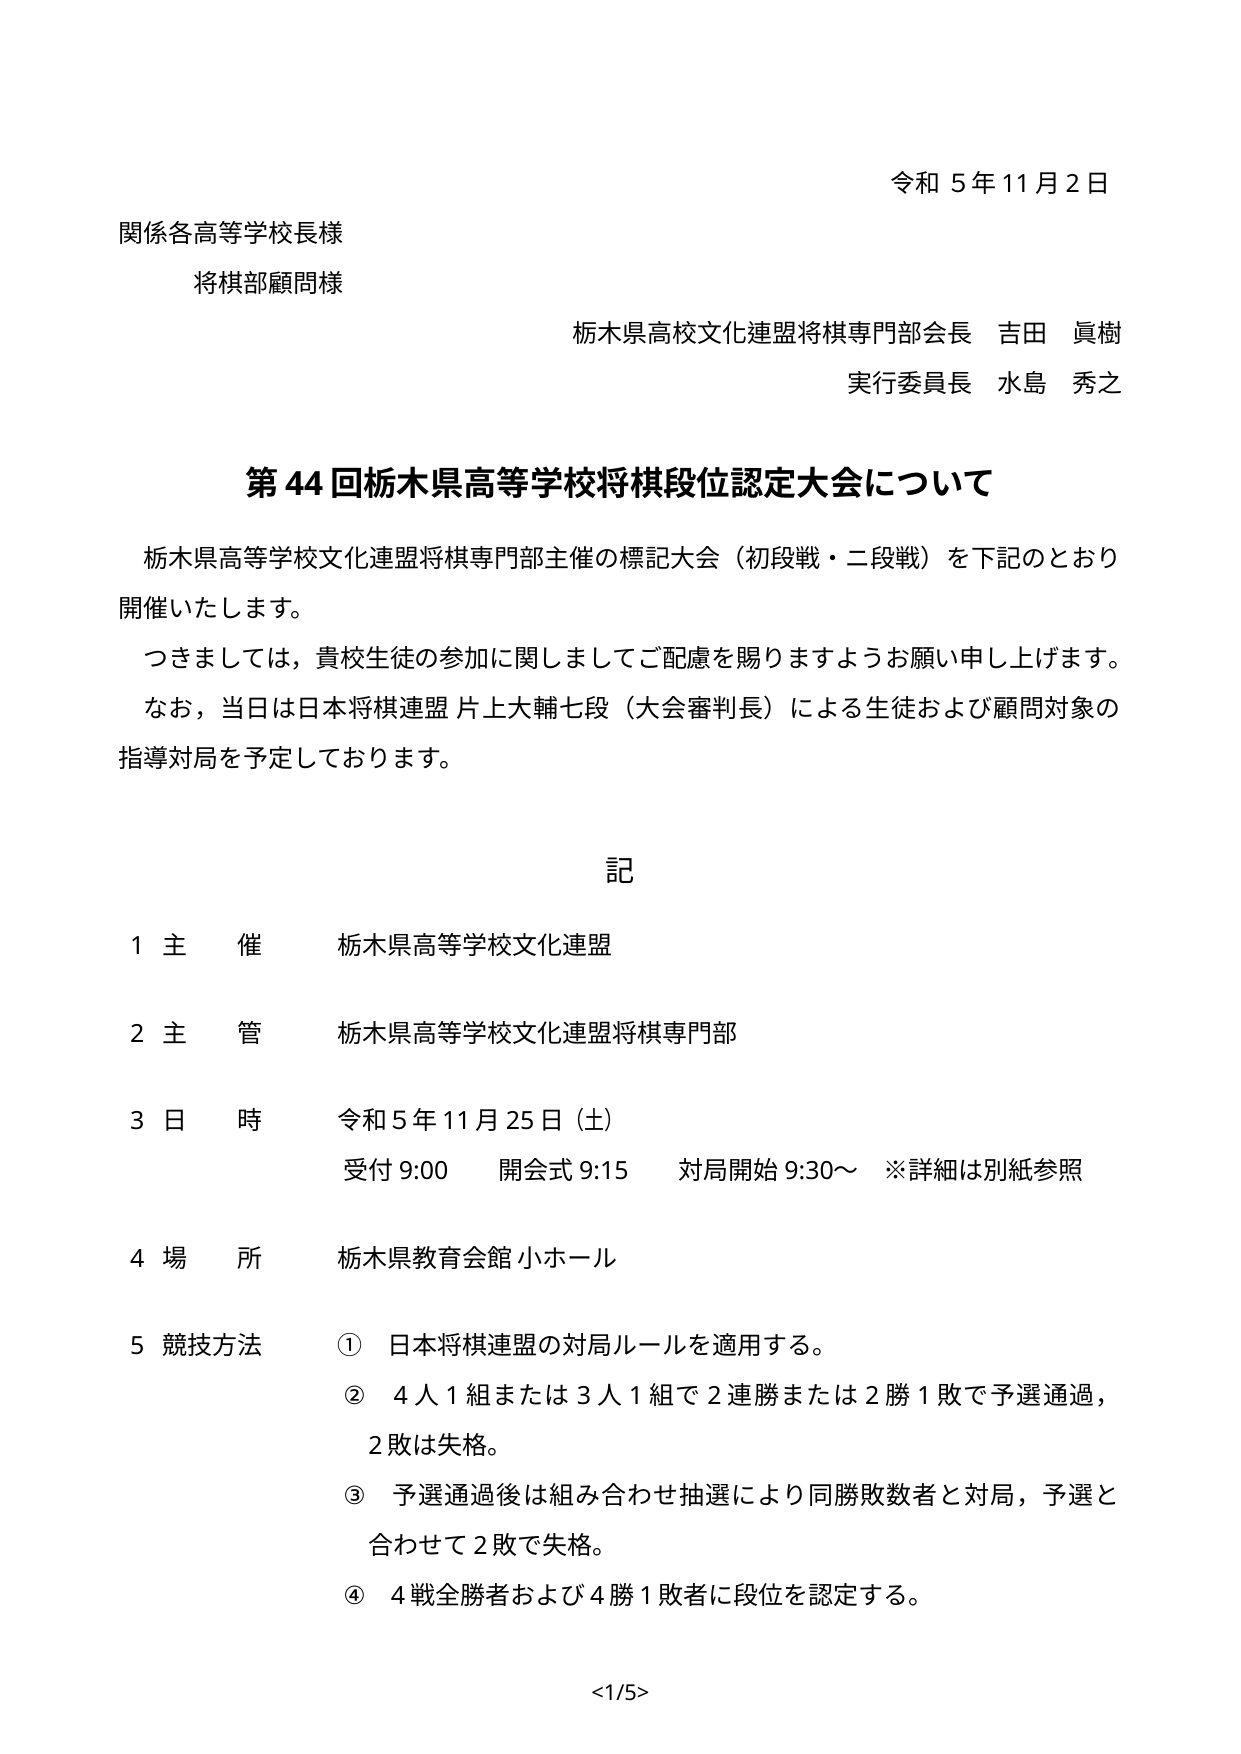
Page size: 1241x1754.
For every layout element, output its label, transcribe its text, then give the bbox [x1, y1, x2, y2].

text 受付 9:00 開会式 9:15 対局開始 9:30～ ※詳細は別紙参照 [118, 1144, 1122, 1194]
text 将棋部顧問様 [118, 256, 1122, 306]
list 主 管 栃木県高等学校文化連盟将棋専門部 [130, 1006, 1122, 1056]
list 競技方法 ① 日本将棋連盟の対局ルールを適用する。 [130, 1319, 1122, 1369]
text ③ 予選通過後は組み合わせ抽選により同勝敗数者と対局，予選と 合わせて2敗で失格。 [343, 1469, 1122, 1569]
text つきましては，貴校生徒の参加に関しましてご配慮を賜りますようお願い申し上げます。 [118, 631, 1122, 681]
text 関係各高等学校長様 [118, 206, 1122, 256]
text 栃木県高等学校文化連盟将棋専門部主催の標記大会（初段戦・ニ段戦）を下記のとおり開催いたします。 [118, 531, 1122, 631]
list 場 所 栃木県教育会館 小ホール [130, 1231, 1122, 1281]
text 第44回栃木県高等学校将棋段位認定大会について [118, 456, 1122, 506]
text なお，当日は日本将棋連盟 片上大輔七段（大会審判長）による生徒および顧問対象の指導対局を予定しております。 [118, 681, 1122, 781]
list 主 催 栃木県高等学校文化連盟 [130, 919, 1122, 969]
text 令和 ５年11月 2日 [118, 156, 1109, 206]
text 記 [118, 844, 1122, 894]
text 栃木県高校文化連盟将棋専門部会長 吉田 眞樹 [118, 306, 1122, 356]
text ② 4人1組または3人1組で2連勝または2勝1敗で予選通過， 2敗は失格。 [343, 1369, 1122, 1469]
text ④ 4戦全勝者および4勝1敗者に段位を認定する。 [118, 1569, 1122, 1619]
list 日 時 令和５年11月25日（土） [130, 1094, 1122, 1144]
text 実行委員長 水島 秀之 [118, 356, 1122, 406]
